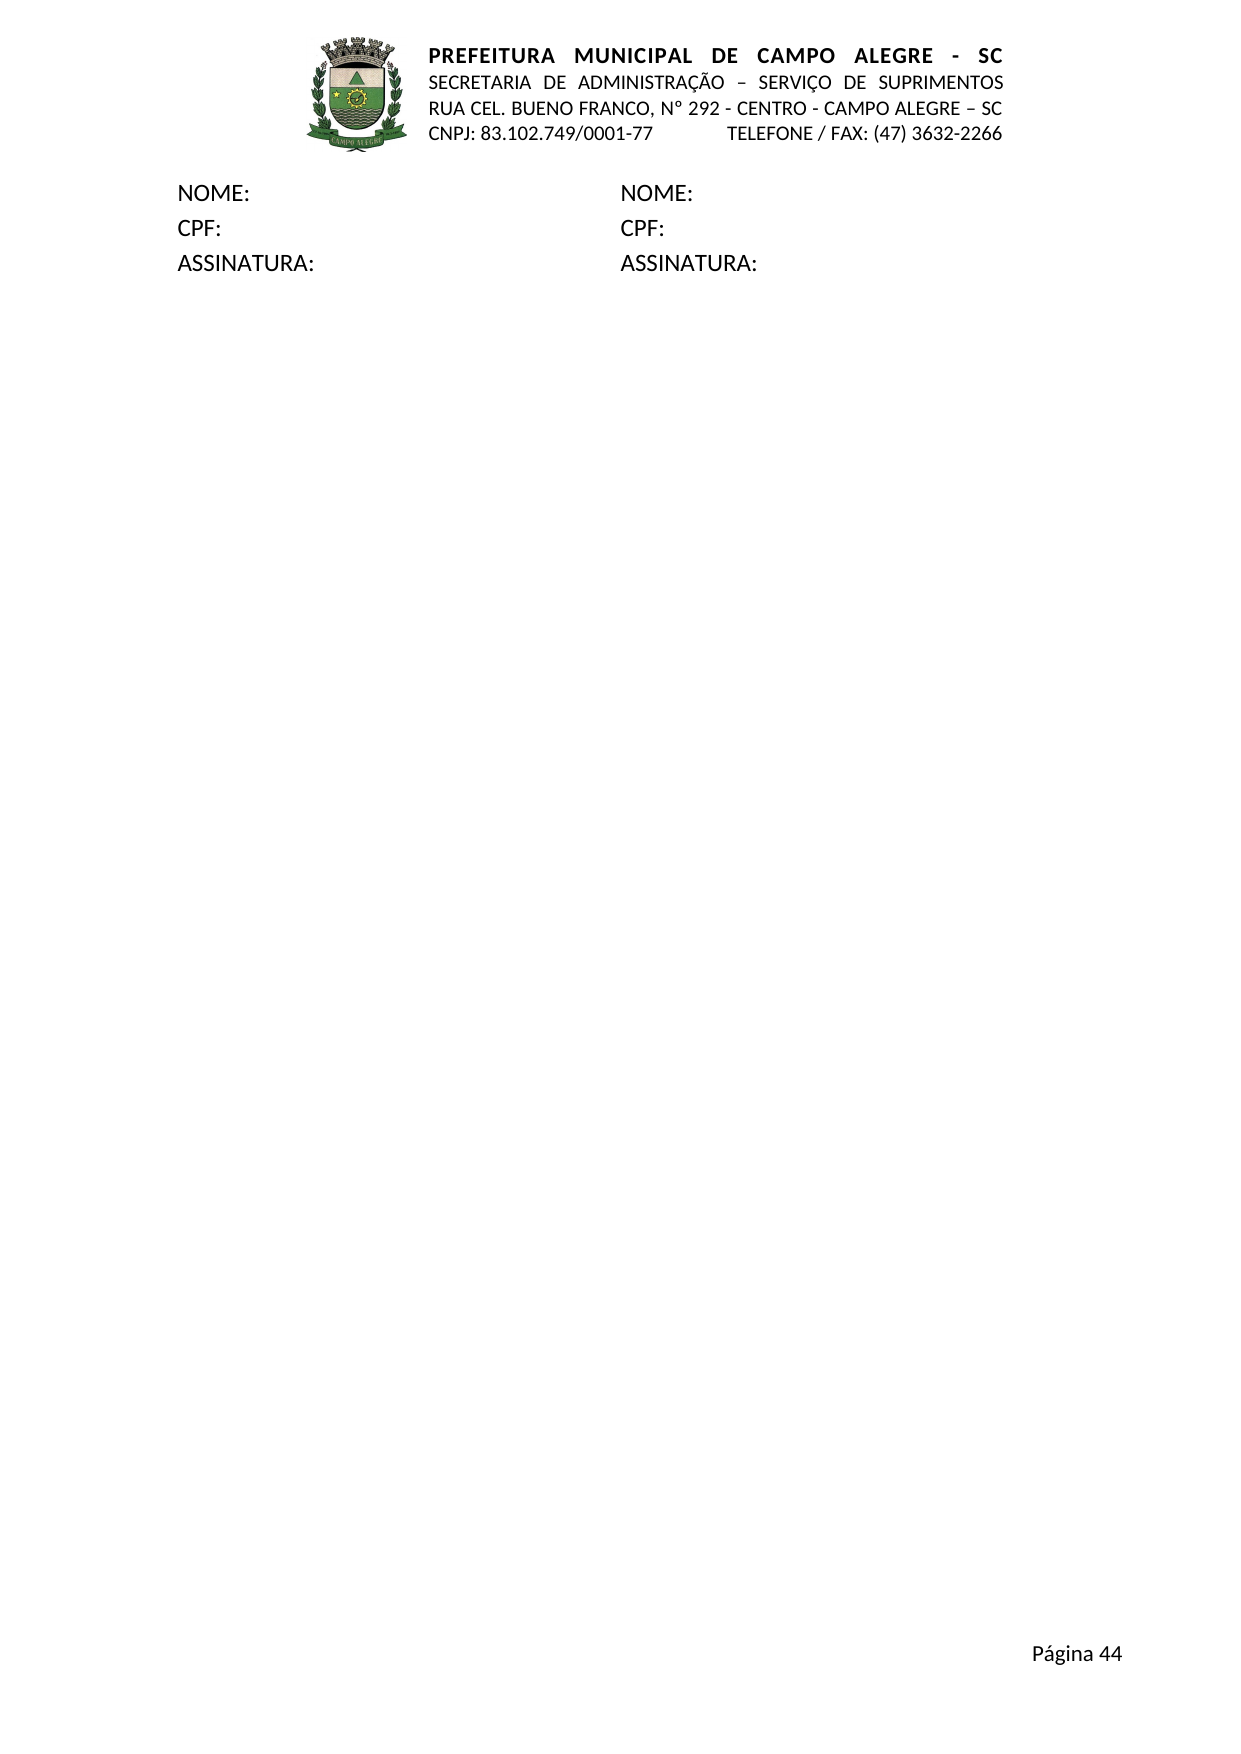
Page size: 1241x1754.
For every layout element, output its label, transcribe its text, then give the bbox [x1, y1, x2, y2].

text ASSINATURA: ASSINATURA: [177, 247, 1122, 278]
picture [306, 37, 407, 152]
text NOME: NOME: [177, 177, 1122, 208]
text CPF: CPF: [177, 212, 1122, 243]
